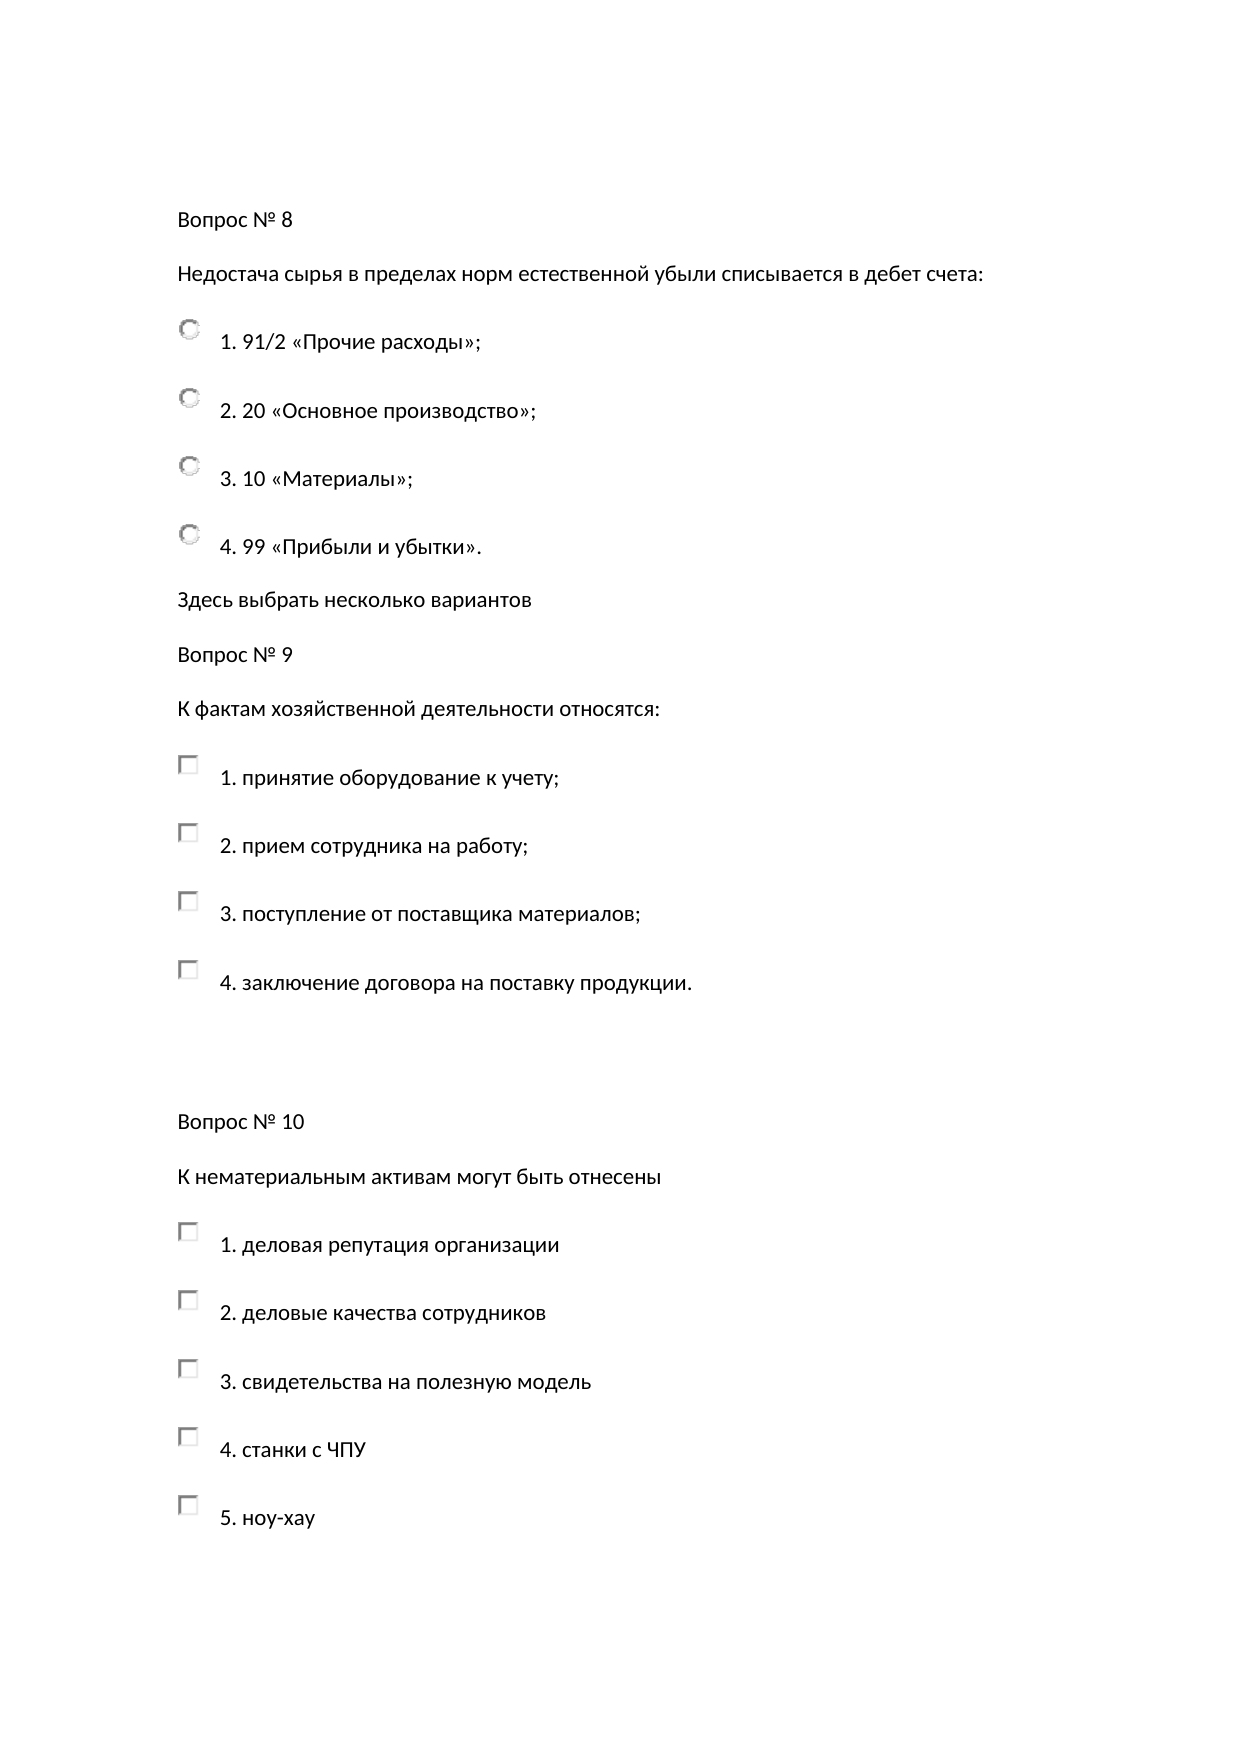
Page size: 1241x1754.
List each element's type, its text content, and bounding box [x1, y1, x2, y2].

table_header Вопрос № 9 [176, 639, 1240, 694]
text 3. 10 «Материалы»; [177, 449, 1152, 492]
text 4. заключение договора на поставку продукции. [177, 952, 1152, 996]
text Недостача сырья в пределах норм естественной убыли списывается в дебет счета: [177, 259, 1152, 287]
table_header Вопрос № 8 [176, 203, 1240, 259]
text 2. деловые качества сотрудников [177, 1283, 1152, 1326]
text 2. прием сотрудника на работу; [177, 816, 1152, 859]
text 4. станки с ЧПУ [177, 1420, 1152, 1463]
text 2. 20 «Основное производство»; [177, 381, 1152, 424]
text 1. 91/2 «Прочие расходы»; [177, 312, 1152, 356]
text 1. принятие оборудование к учету; [177, 747, 1152, 791]
text 4. 99 «Прибыли и убытки». [177, 517, 1152, 561]
text 3. свидетельства на полезную модель [177, 1351, 1152, 1395]
text 5. ноу-хау [177, 1488, 1152, 1531]
text К нематериальным активам могут быть отнесены [177, 1162, 1152, 1190]
text К фактам хозяйственной деятельности относятся: [177, 694, 1152, 722]
table_header Вопрос № 10 [176, 1106, 1240, 1162]
text 3. поступление от поставщика материалов; [177, 884, 1152, 927]
text Здесь выбрать несколько вариантов [177, 586, 1152, 613]
text 1. деловая репутация организации [177, 1215, 1152, 1258]
